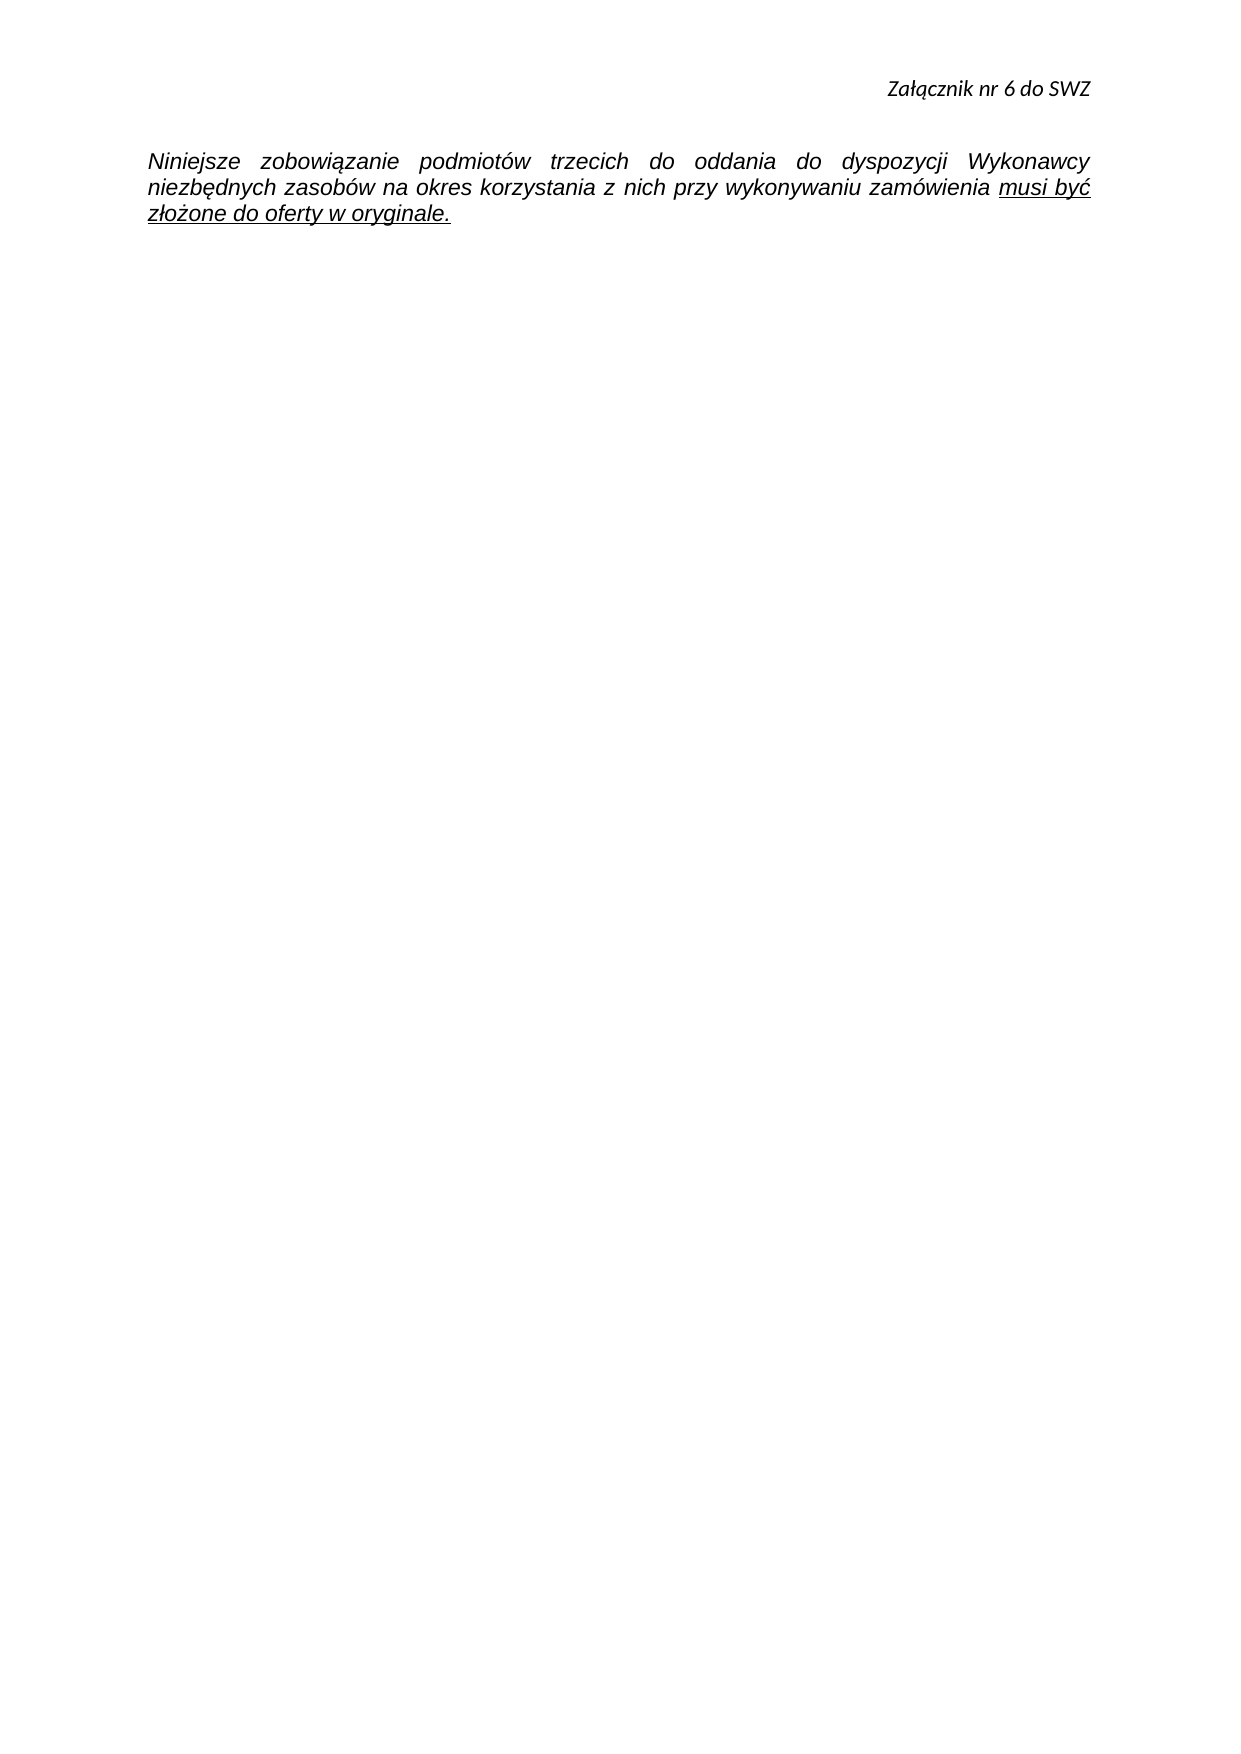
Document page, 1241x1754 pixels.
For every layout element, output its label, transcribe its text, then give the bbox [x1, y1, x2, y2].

text Niniejsze zobowiązanie podmiotów trzecich do oddania do dyspozycji Wykonawcy niezbędnych zasobów na okres korzystania z nich przy wykonywaniu zamówienia musi być złożone do oferty w oryginale. [148, 148, 1093, 227]
